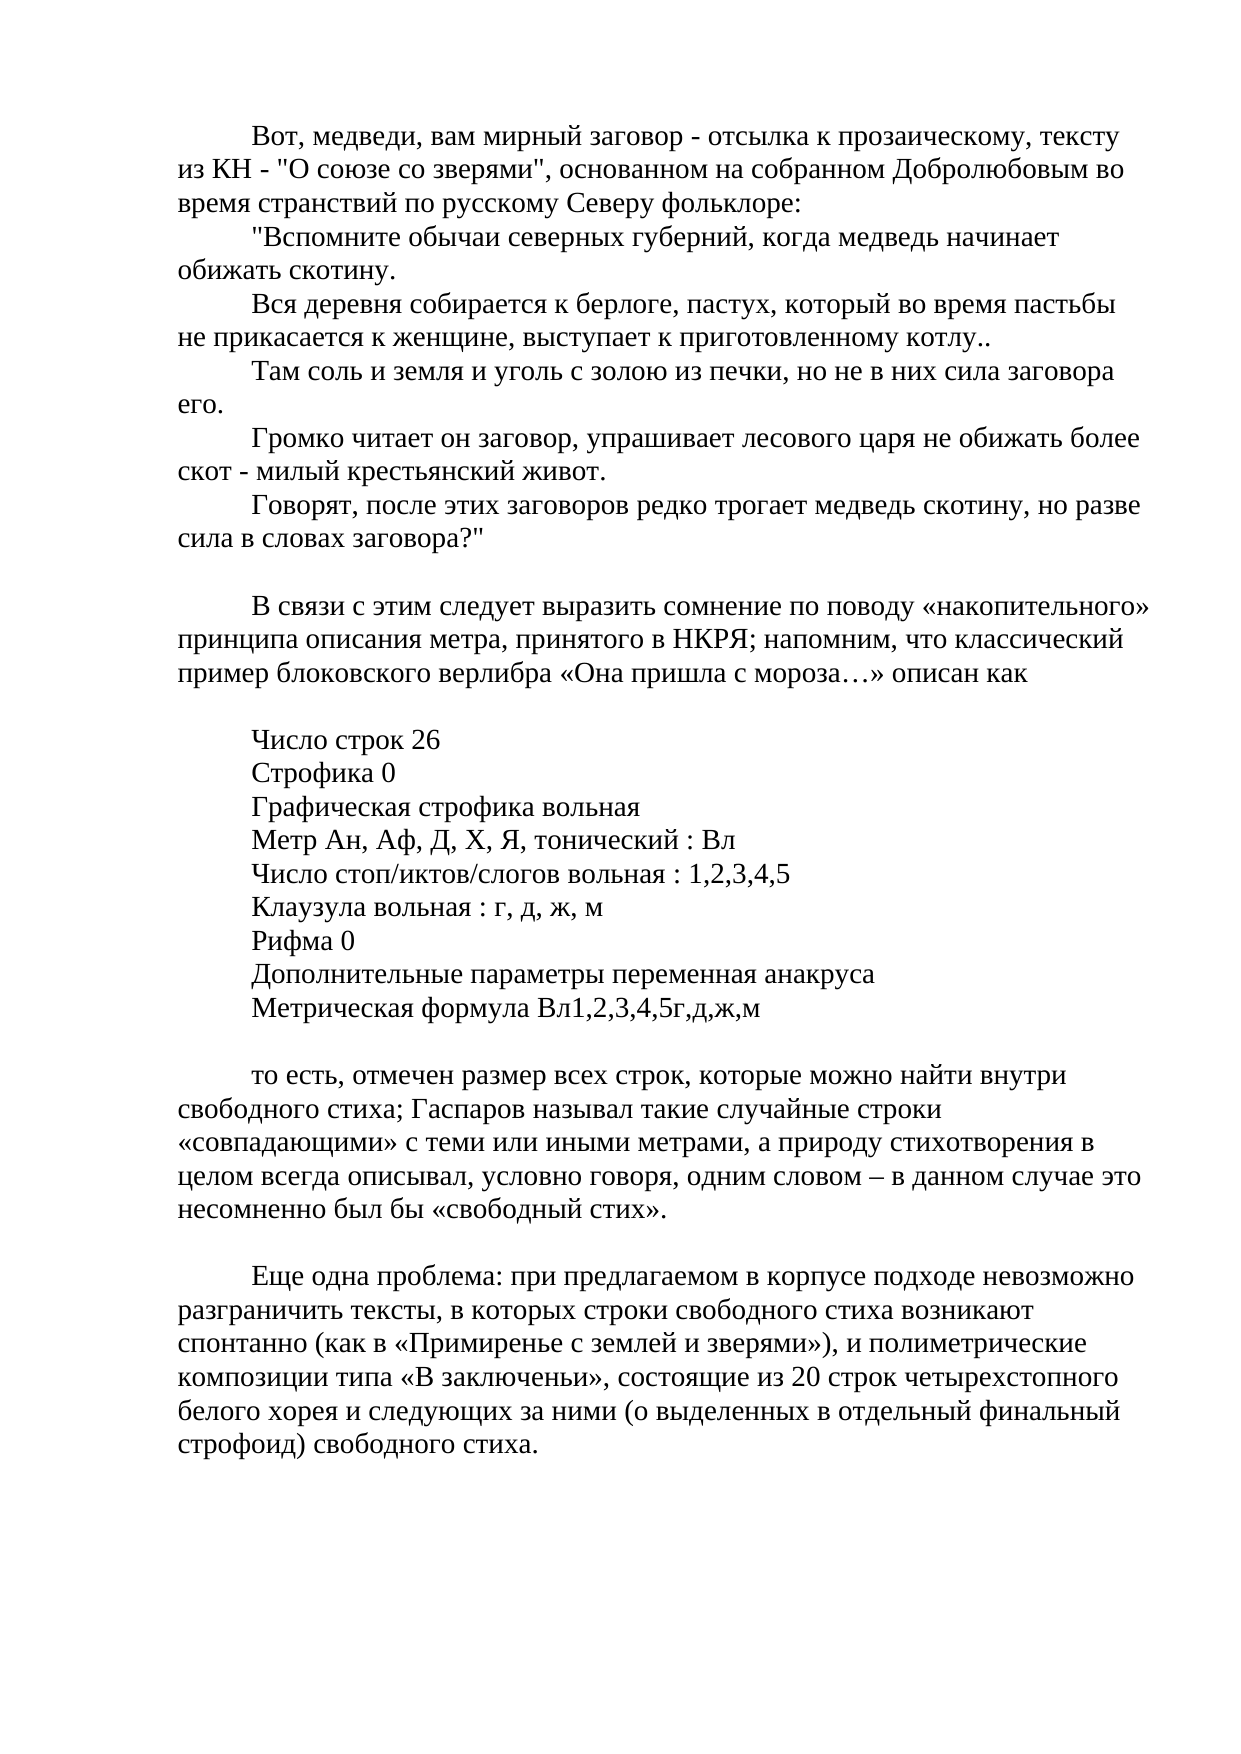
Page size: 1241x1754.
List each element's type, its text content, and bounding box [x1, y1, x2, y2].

text "Вспомните обычаи северных губерний, когда медведь начинает обижать скотину. [177, 219, 1152, 286]
text Вся деревня собирается к берлоге, пастух, который во время пастьбы не прикасается к женщине, выступает к приготовленному котлу.. [177, 286, 1152, 353]
text Рифма 0 [177, 923, 1152, 957]
text Метр Ан, Аф, Д, Х, Я, тонический : Вл [177, 822, 1152, 856]
text Клаузула вольная : г, д, ж, м [177, 889, 1152, 923]
text Вот, медведи, вам мирный заговор - отсылка к прозаическому, тексту из КН - "О союзе со зверями", основанном на собранном Добролюбовым во время странствий по русскому Северу фольклоре: [177, 118, 1152, 219]
text Число строк 26 [177, 722, 1152, 755]
text Там соль и земля и уголь с золою из печки, но не в них сила заговора его. [177, 353, 1152, 420]
text В связи с этим следует выразить сомнение по поводу «накопительного» принципа описания метра, принятого в НКРЯ; напомним, что классический пример блоковского верлибра «Она пришла с мороза…» описан как [177, 588, 1152, 688]
text Графическая строфика вольная [177, 789, 1152, 822]
text Дополнительные параметры переменная анакруса [177, 957, 1152, 990]
text Говорят, после этих заговоров редко трогает медведь скотину, но разве сила в словах заговора?" [177, 487, 1152, 554]
text Громко читает он заговор, упрашивает лесового царя не обижать более скот - милый крестьянский живот. [177, 420, 1152, 487]
text Метрическая формула Вл1,2,3,4,5г,д,ж,м [177, 990, 1152, 1024]
text то есть, отмечен размер всех строк, которые можно найти внутри свободного стиха; Гаспаров называл такие случайные строки «совпадающими» с теми или иными метрами, а природу стихотворения в целом всегда описывал, условно говоря, одним словом – в данном случае это несомненно был бы «свободный стих». [177, 1057, 1152, 1225]
text Число стоп/иктов/слогов вольная : 1,2,3,4,5 [177, 856, 1152, 889]
text Строфика 0 [177, 755, 1152, 789]
text Еще одна проблема: при предлагаемом в корпусе подходе невозможно разграничить тексты, в которых строки свободного стиха возникают спонтанно (как в «Примиренье с землей и зверями»), и полиметрические композиции типа «В заключеньи», состоящие из 20 строк четырехстопного белого хорея и следующих за ними (о выделенных в отдельный финальный строфоид) свободного стиха. [177, 1258, 1152, 1460]
